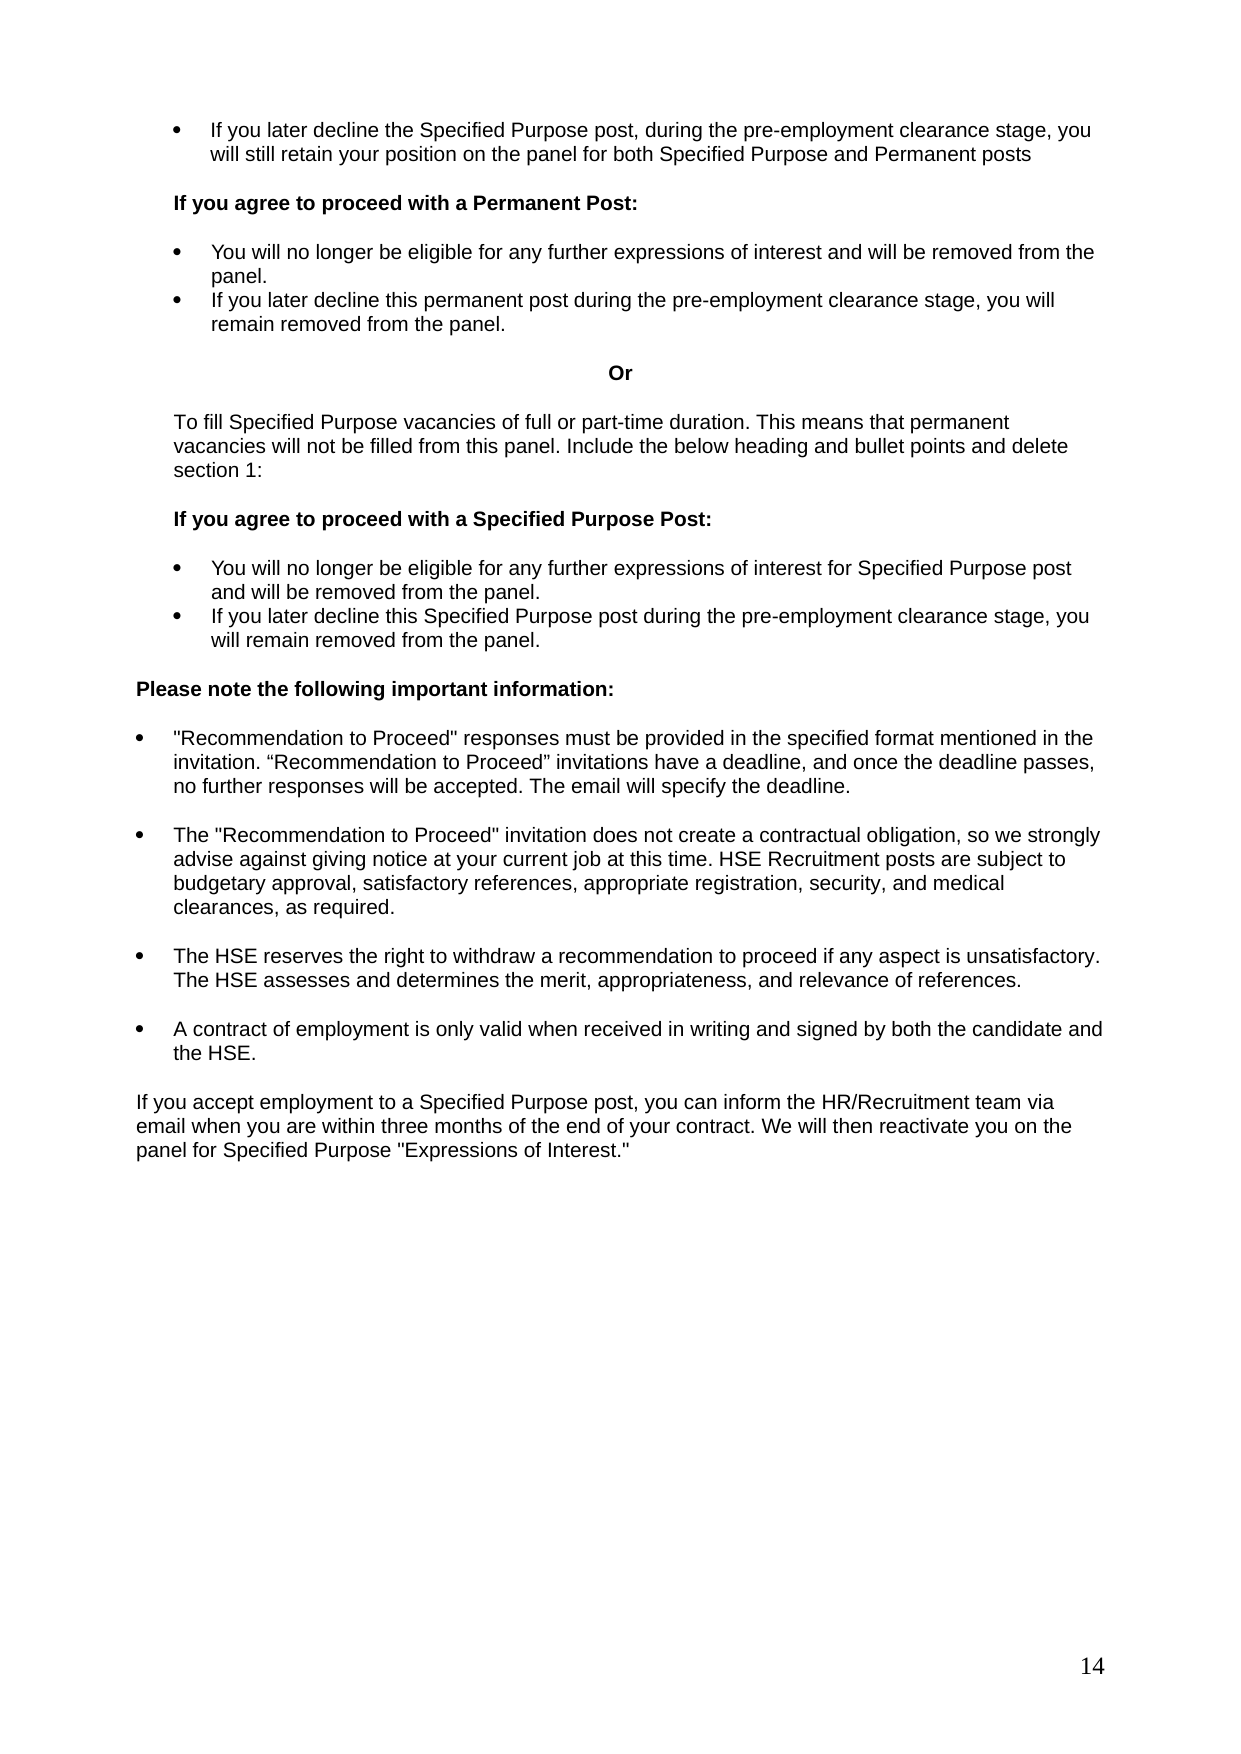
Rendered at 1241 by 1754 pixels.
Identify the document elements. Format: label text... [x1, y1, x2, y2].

list The HSE reserves the right to withdraw a recommendation to proceed if any aspect is unsatisfactory. The HSE assesses and determines the merit, appropriateness, and relevance of references. [136, 944, 1104, 992]
list You will no longer be eligible for any further expressions of interest for Specified Purpose post and will be removed from the panel. [173, 556, 1104, 604]
list You will no longer be eligible for any further expressions of interest and will be removed from the panel. [173, 240, 1104, 288]
text Or [136, 361, 1104, 385]
text If you accept employment to a Specified Purpose post, you can inform the HR/Recruitment team via email when you are within three months of the end of your contract. We will then reactivate you on the panel for Specified Purpose "Expressions of Interest." [136, 1090, 1104, 1162]
list If you later decline this permanent post during the pre-employment clearance stage, you will remain removed from the panel. [173, 288, 1104, 336]
text Please note the following important information: [136, 677, 1104, 701]
text If you agree to proceed with a Specified Purpose Post: [173, 507, 1104, 531]
list If you later decline this Specified Purpose post during the pre-employment clearance stage, you will remain removed from the panel. [173, 604, 1104, 652]
list The "Recommendation to Proceed" invitation does not create a contractual obligation, so we strongly advise against giving notice at your current job at this time. HSE Recruitment posts are subject to budgetary approval, satisfactory references, appropriate registration, security, and medical clearances, as required. [136, 823, 1104, 919]
list If you later decline the Specified Purpose post, during the pre-employment clearance stage, you will still retain your position on the panel for both Specified Purpose and Permanent posts [173, 118, 1104, 166]
list A contract of employment is only valid when received in writing and signed by both the candidate and the HSE. [136, 1017, 1104, 1065]
text If you agree to proceed with a Permanent Post: [173, 191, 1104, 215]
list "Recommendation to Proceed" responses must be provided in the specified format mentioned in the invitation. “Recommendation to Proceed” invitations have a deadline, and once the deadline passes, no further responses will be accepted. The email will specify the deadline. [136, 726, 1104, 798]
list To fill Specified Purpose vacancies of full or part-time duration. This means that permanent vacancies will not be filled from this panel. Include the below heading and bullet points and delete section 1: [173, 410, 1104, 482]
